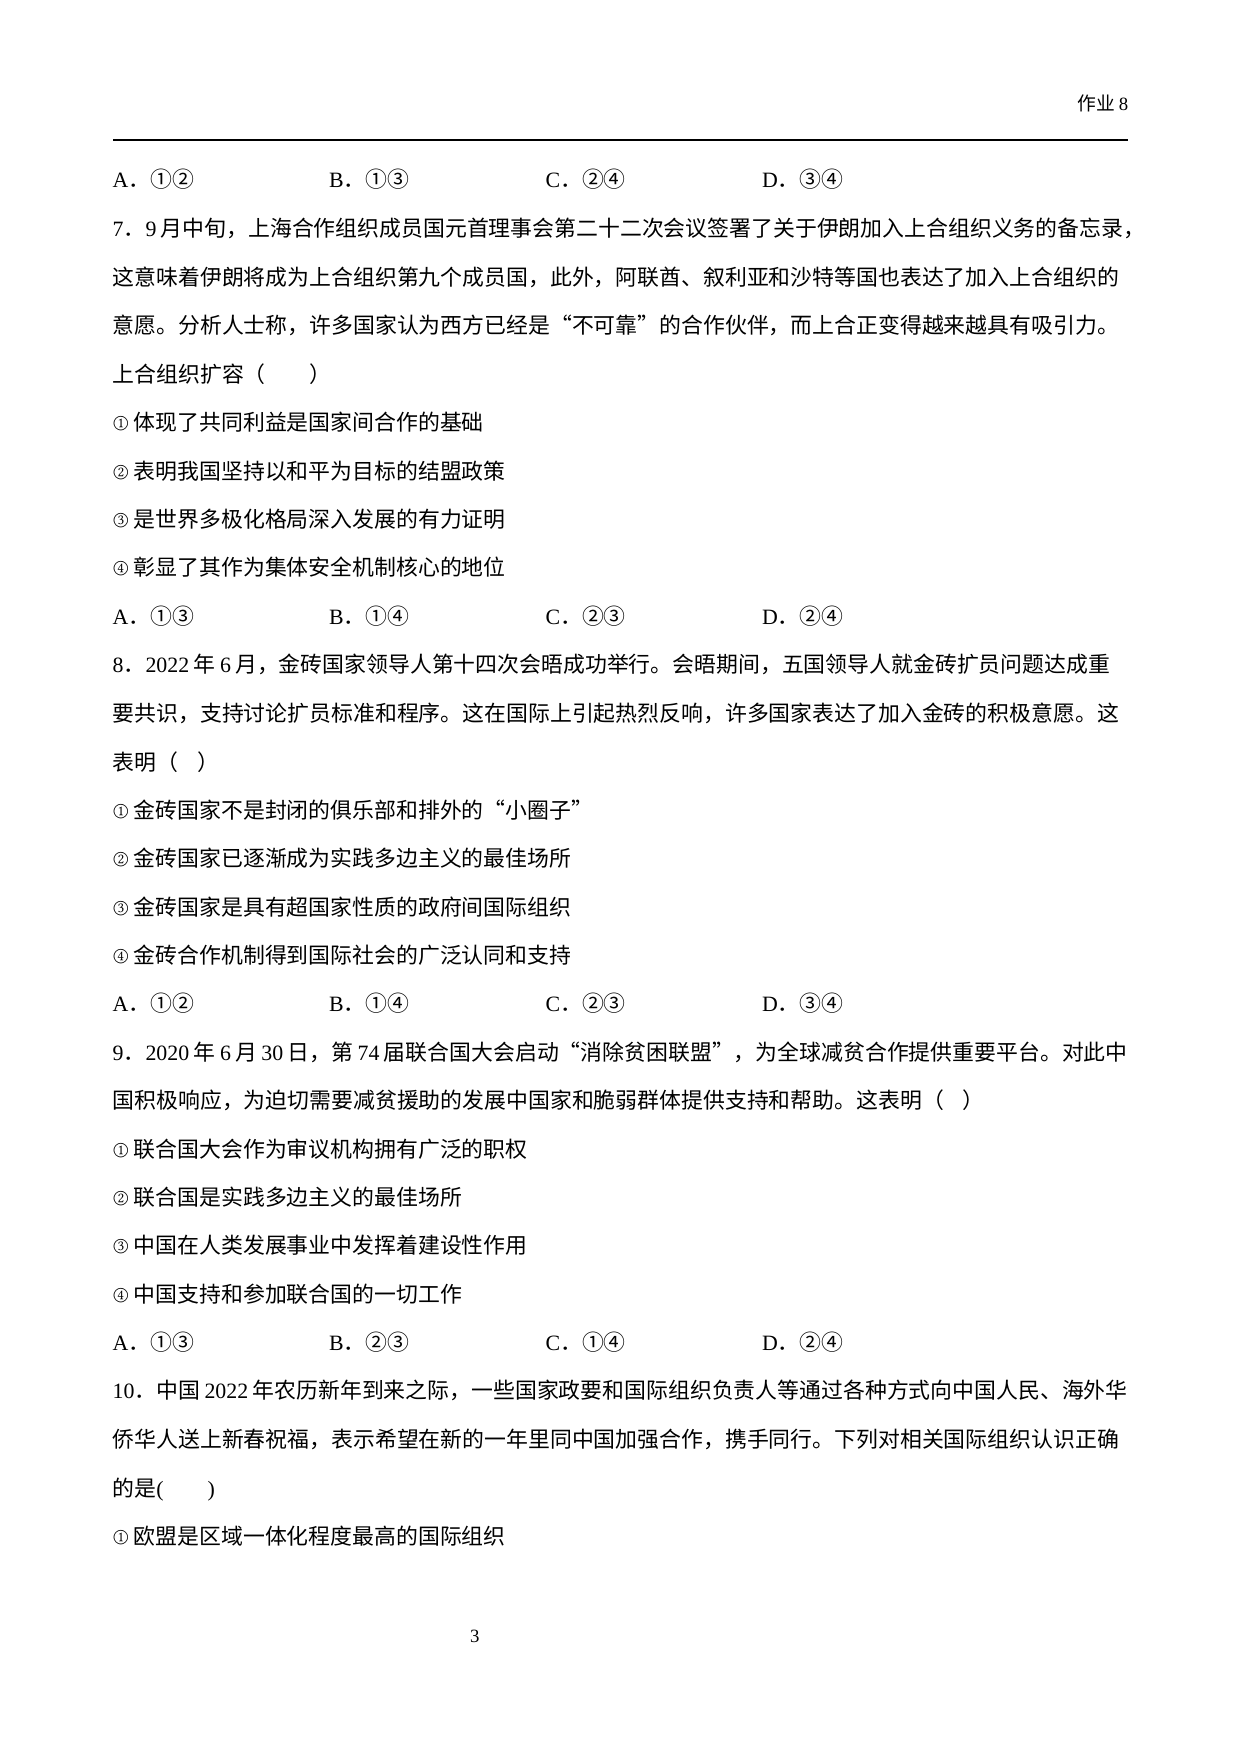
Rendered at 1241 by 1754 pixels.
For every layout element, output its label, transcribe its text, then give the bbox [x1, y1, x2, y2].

text ④金砖合作机制得到国际社会的广泛认同和支持 [112, 937, 1128, 970]
text ②表明我国坚持以和平为目标的结盟政策 [112, 453, 1128, 486]
text ②金砖国家已逐渐成为实践多边主义的最佳场所 [112, 841, 1128, 873]
text ③金砖国家是具有超国家性质的政府间国际组织 [112, 889, 1128, 922]
text 7．9月中旬，上海合作组织成员国元首理事会第二十二次会议签署了关于伊朗加入上合组织义务的备忘录，这意味着伊朗将成为上合组织第九个成员国，此外，阿联酋、叙利亚和沙特等国也表达了加入上合组织的意愿。分析人士称，许多国家认为西方已经是“不可靠”的合作伙伴，而上合正变得越来越具有吸引力。上合组织扩容（ ） [112, 210, 1128, 389]
text ①欧盟是区域一体化程度最高的国际组织 [112, 1519, 1128, 1551]
text A．①③ B．①④ C．②③ D．②④ [112, 598, 1128, 631]
text 10．中国2022年农历新年到来之际，一些国家政要和国际组织负责人等通过各种方式向中国人民、海外华侨华人送上新春祝福，表示希望在新的一年里同中国加强合作，携手同行。下列对相关国际组织认识正确的是( ) [112, 1373, 1128, 1503]
text ④中国支持和参加联合国的一切工作 [112, 1276, 1128, 1309]
text A．①② B．①④ C．②③ D．③④ [112, 986, 1128, 1018]
text 9．2020年6月30日，第74届联合国大会启动“消除贫困联盟”，为全球减贫合作提供重要平台。对此中国积极响应，为迫切需要减贫援助的发展中国家和脆弱群体提供支持和帮助。这表明（ ） [112, 1034, 1128, 1115]
text ④彰显了其作为集体安全机制核心的地位 [112, 550, 1128, 582]
text ②联合国是实践多边主义的最佳场所 [112, 1179, 1128, 1212]
text ③中国在人类发展事业中发挥着建设性作用 [112, 1228, 1128, 1260]
text ①联合国大会作为审议机构拥有广泛的职权 [112, 1131, 1128, 1164]
text ③是世界多极化格局深入发展的有力证明 [112, 502, 1128, 534]
text ①金砖国家不是封闭的俱乐部和排外的“小圈子” [112, 792, 1128, 825]
text A．①② B．①③ C．②④ D．③④ [112, 162, 1128, 194]
text 8．2022年6月，金砖国家领导人第十四次会晤成功举行。会晤期间，五国领导人就金砖扩员问题达成重要共识，支持讨论扩员标准和程序。这在国际上引起热烈反响，许多国家表达了加入金砖的积极意愿。这表明（ ） [112, 647, 1128, 777]
text ①体现了共同利益是国家间合作的基础 [112, 405, 1128, 437]
text A．①③ B．②③ C．①④ D．②④ [112, 1324, 1128, 1357]
